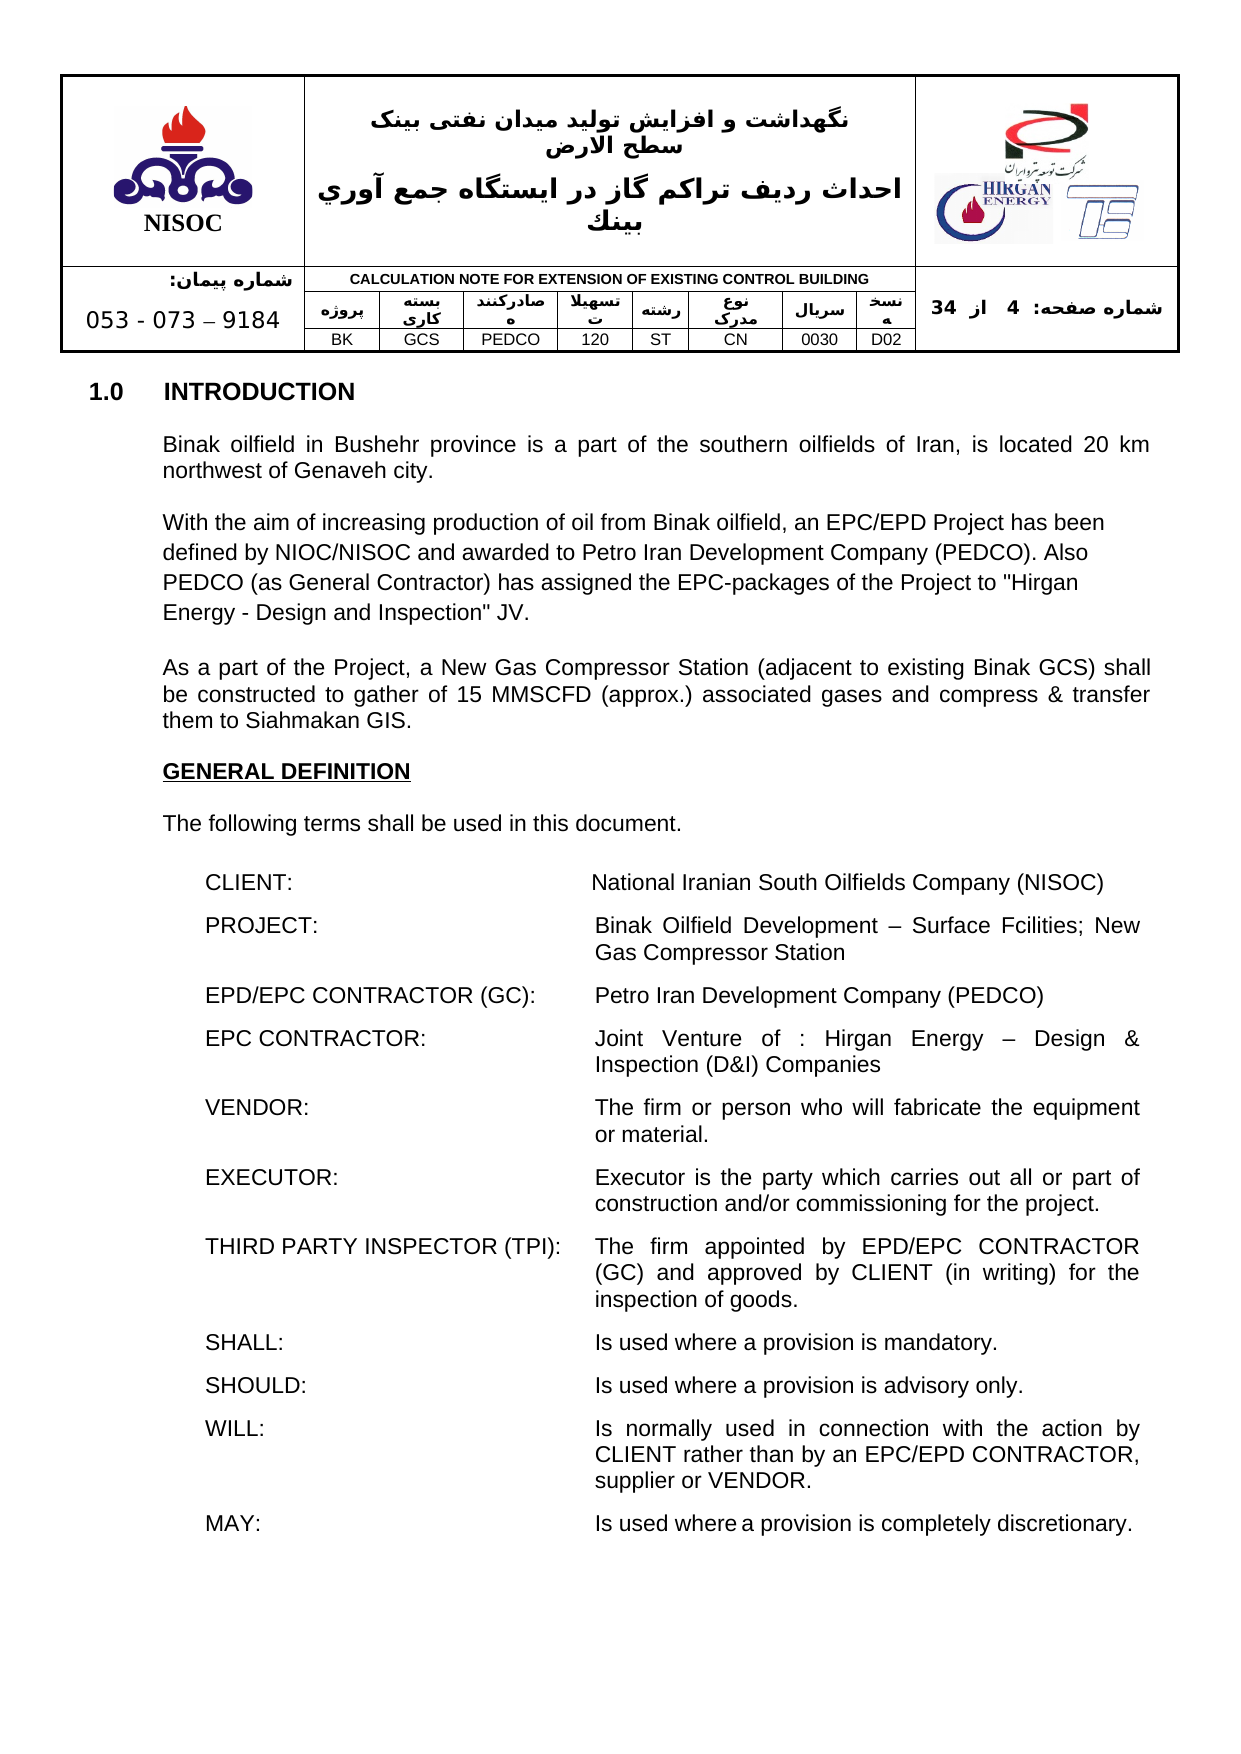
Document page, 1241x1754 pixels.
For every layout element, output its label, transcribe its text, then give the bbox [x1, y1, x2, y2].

table_header CLIENT: [194, 861, 580, 904]
table_cell THIRD PARTY INSPECTOR (TPI): [194, 1225, 580, 1320]
table_cell The firm or person who will fabricate the equipment or material. [580, 1086, 1152, 1155]
table_cell The firm appointed by EPD/EPC CONTRACTOR (GC) and approved by CLIENT (in writing) for the inspection of goods. [580, 1225, 1152, 1320]
list INTRODUCTION [89, 377, 1152, 406]
table_cell Petro Iran Development Company (PEDCO) [580, 974, 1152, 1016]
table_cell Is used where a provision is mandatory. [580, 1320, 1152, 1363]
table_cell EXECUTOR: [194, 1155, 580, 1224]
picture [113, 106, 253, 208]
table_cell EPD/EPC CONTRACTOR (GC): [194, 974, 580, 1016]
text With the aim of increasing production of oil from Binak oilfield, an EPC/EPD Project has been defined by NIOC/NISOC and awarded to Petro Iran Development Company (PEDCO). Also PEDCO (as General Contractor) has assigned the EPC-packages of the Project to "Hirgan Energy - Design and Inspection" JV. [162, 508, 1152, 625]
table_cell Joint Venture of : Hirgan Energy – Design & Inspection (D&I) Companies [580, 1016, 1152, 1086]
picture [934, 103, 1089, 244]
text As a part of the Project, a New Gas Compressor Station (adjacent to existing Binak GCS) shall be constructed to gather of 15 MMSCFD (approx.) associated gases and compress & transfer them to Siahmakan GIS. [162, 654, 1152, 733]
table_cell PROJECT: [194, 904, 580, 973]
table_cell SHALL: [194, 1320, 580, 1363]
table_cell Is normally used in connection with the action by CLIENT rather than by an EPC/EPD CONTRACTOR, supplier or VENDOR. [580, 1406, 1152, 1502]
table_cell Is used where a provision is completely discretionary. [580, 1502, 1152, 1580]
table_cell VENDOR: [194, 1086, 580, 1155]
table_cell EPC CONTRACTOR: [194, 1016, 580, 1086]
table_cell Executor is the party which carries out all or part of construction and/or commissioning for the project. [580, 1155, 1152, 1224]
text GENERAL DEFINITION [162, 758, 1152, 785]
table_cell SHOULD: [194, 1363, 580, 1406]
text The following terms shall be used in this document. [162, 810, 1152, 836]
table_cell MAY: [194, 1502, 580, 1580]
table_header National Iranian South Oilfields Company (NISOC) [580, 861, 1152, 904]
text Binak oilfield in Bushehr province is a part of the southern oilfields of Iran, is located 20 km northwest of Genaveh city. [162, 431, 1152, 483]
table_cell Is used where a provision is advisory only. [580, 1363, 1152, 1406]
table_cell WILL: [194, 1406, 580, 1502]
table_cell Binak Oilfield Development – Surface Fcilities; New Gas Compressor Station [580, 904, 1152, 973]
